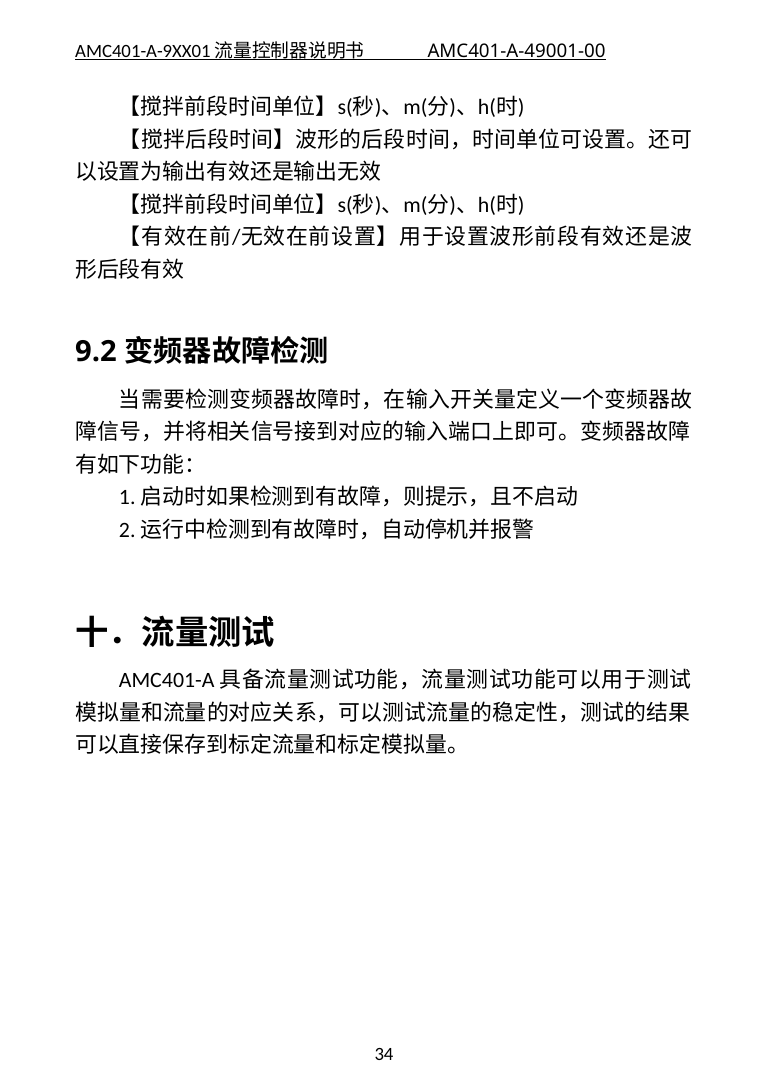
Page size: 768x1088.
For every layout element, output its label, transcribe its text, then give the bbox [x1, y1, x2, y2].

text 1. 启动时如果检测到有故障，则提示，且不启动 [75, 479, 693, 511]
text 当需要检测变频器故障时，在输入开关量定义一个变频器故障信号，并将相关信号接到对应的输入端口上即可。变频器故障有如下功能： [75, 381, 693, 479]
text 2. 运行中检测到有故障时，自动停机并报警 [75, 511, 693, 544]
text AMC401-A具备流量测试功能，流量测试功能可以用于测试模拟量和流量的对应关系，可以测试流量的稳定性，测试的结果可以直接保存到标定流量和标定模拟量。 [75, 662, 693, 759]
subtitle 9.2 变频器故障检测 [75, 316, 693, 381]
text 【搅拌前段时间单位】s(秒)、m(分)、h(时) [75, 89, 693, 121]
text 【有效在前/无效在前设置】用于设置波形前段有效还是波形后段有效 [75, 219, 693, 284]
subtitle 十．流量测试 [75, 597, 693, 662]
text 【搅拌后段时间】波形的后段时间，时间单位可设置。还可以设置为输出有效还是输出无效 [75, 121, 693, 186]
text 【搅拌前段时间单位】s(秒)、m(分)、h(时) [75, 186, 693, 219]
